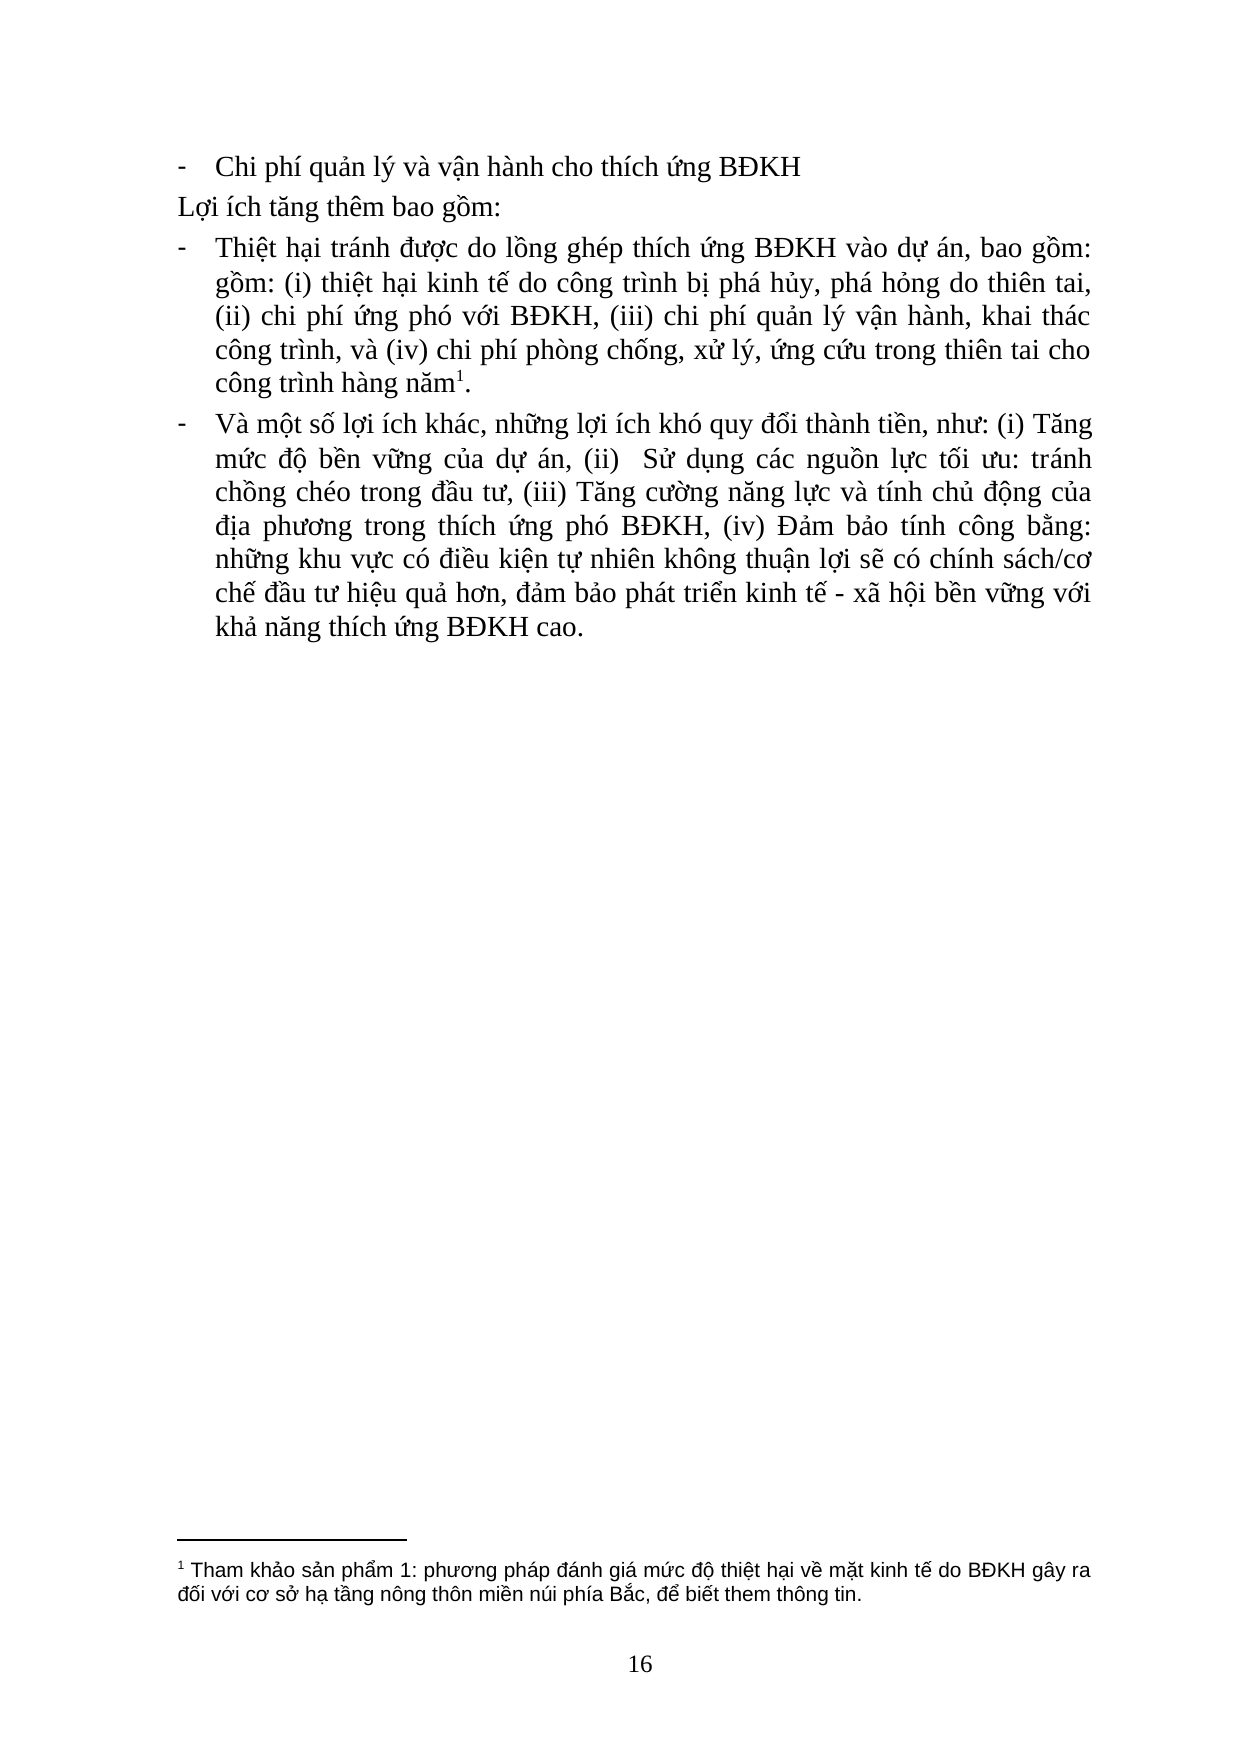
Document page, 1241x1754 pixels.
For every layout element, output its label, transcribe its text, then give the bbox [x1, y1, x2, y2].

text Chi phí quản lý và vận hành cho thích ứng BĐKH [177, 148, 1092, 183]
text Thiệt hại tránh được do lồng ghép thích ứng BĐKH vào dự án, bao gồm: gồm: (i) thiệt hại kinh tế do công trình bị phá hủy, phá hỏng do thiên tai, (ii) chi phí ứng phó với BĐKH, (iii) chi phí quản lý vận hành, khai thác công trình, và (iv) chi phí phòng chống, xử lý, ứng cứu trong thiên tai cho công trình hàng năm. [177, 229, 1092, 399]
text Và một số lợi ích khác, những lợi ích khó quy đổi thành tiền, như: (i) Tăng mức độ bền vững của dự án, (ii) Sử dụng các nguồn lực tối ưu: tránh chồng chéo trong đầu tư, (iii) Tăng cường năng lực và tính chủ động của địa phương trong thích ứng phó BĐKH, (iv) Đảm bảo tính công bằng: những khu vực có điều kiện tự nhiên không thuận lợi sẽ có chính sách/cơ chế đầu tư hiệu quả hơn, đảm bảo phát triển kinh tế - xã hội bền vững với khả năng thích ứng BĐKH cao. [177, 405, 1092, 642]
list Lợi ích tăng thêm bao gồm: [177, 189, 1092, 223]
